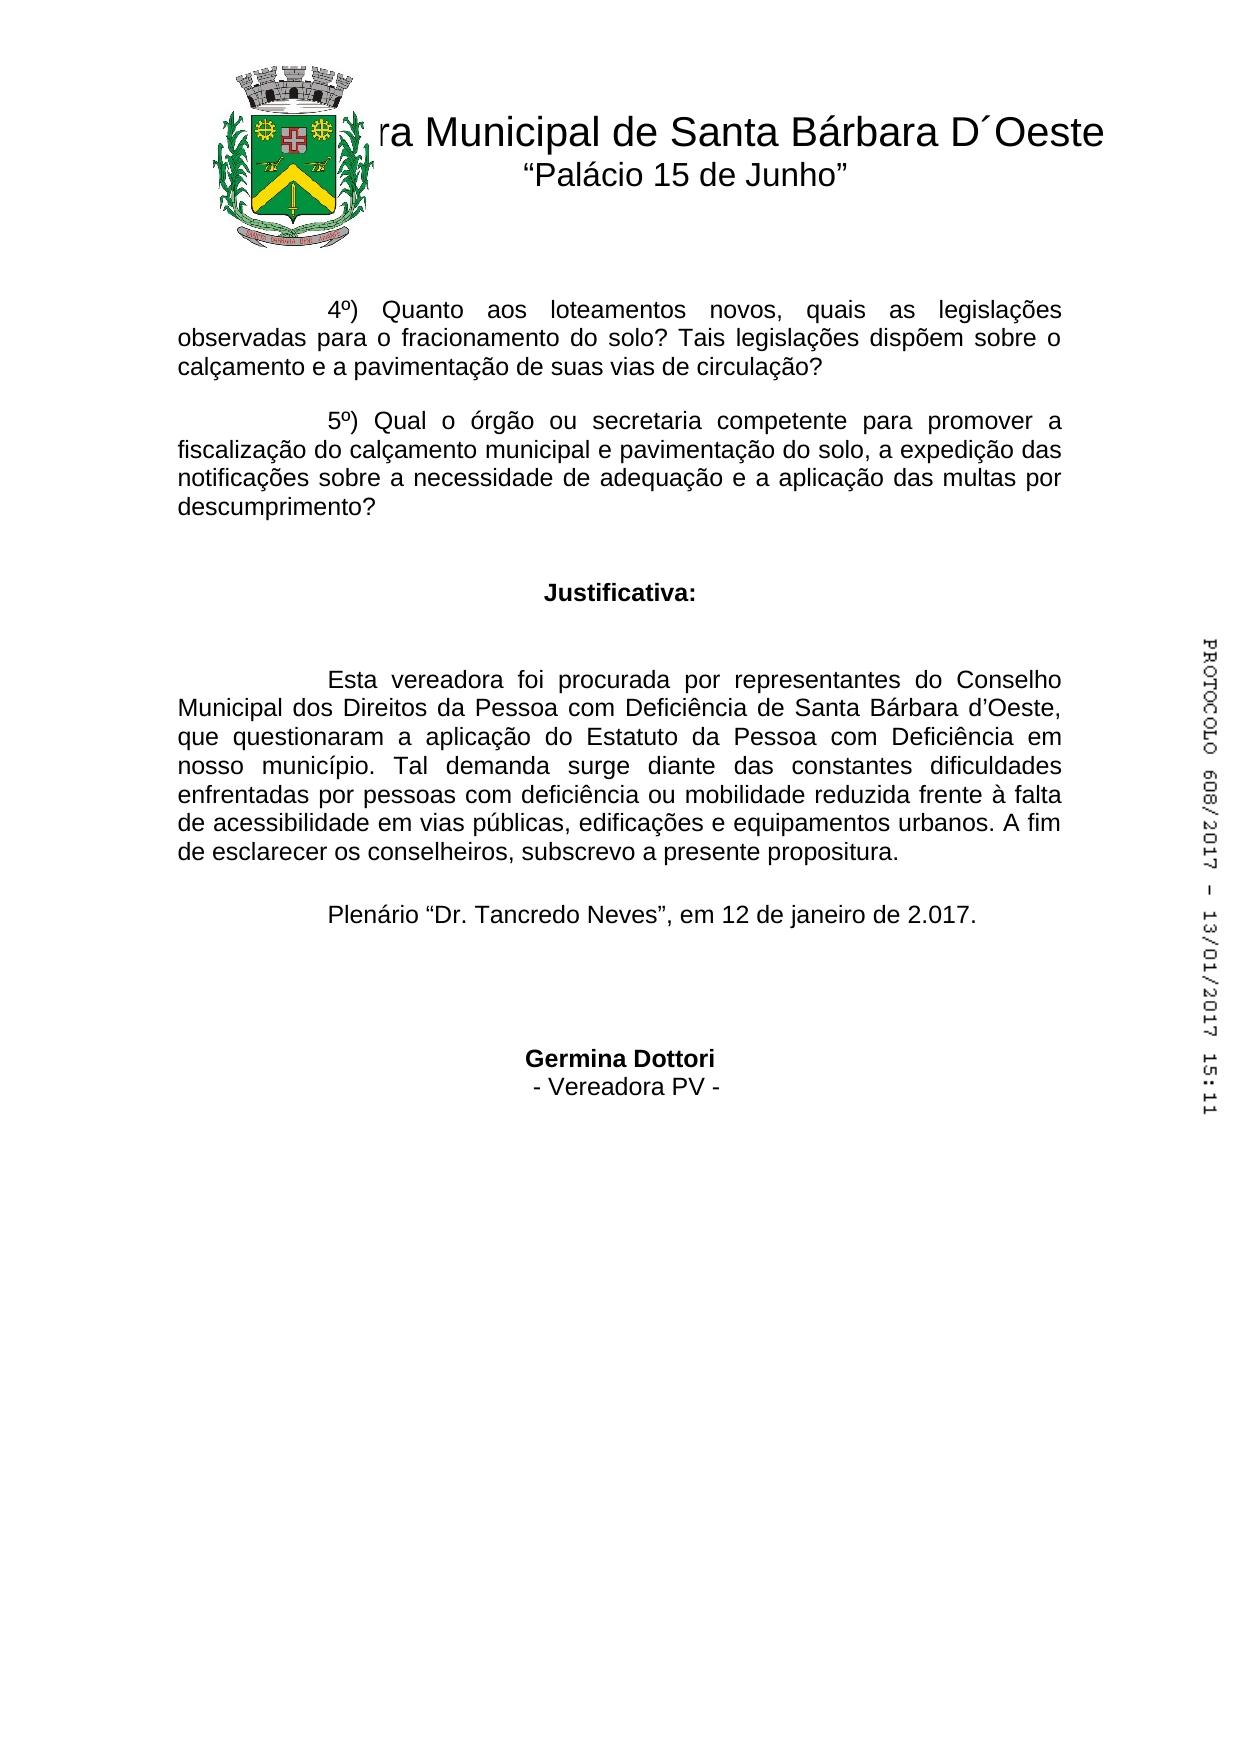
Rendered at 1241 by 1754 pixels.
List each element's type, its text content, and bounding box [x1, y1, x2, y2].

picture [1177, 635, 1241, 1119]
text - Vereadora PV - [177, 1072, 1063, 1101]
text Esta vereadora foi procurada por representantes do Conselho Municipal dos Direitos da Pessoa com Deficiência de Santa Bárbara d’Oeste, que questionaram a aplicação do Estatuto da Pessoa com Deficiência em nosso município. Tal demanda surge diante das constantes dificuldades enfrentadas por pessoas com deficiência ou mobilidade reduzida frente à falta de acessibilidade em vias públicas, edificações e equipamentos urbanos. A fim de esclarecer os conselheiros, subscrevo a presente propositura. [177, 664, 1063, 866]
text Justificativa: [177, 578, 1063, 607]
text 4º) Quanto aos loteamentos novos, quais as legislações observadas para o fracionamento do solo? Tais legislações dispõem sobre o calçamento e a pavimentação de suas vias de circulação? [177, 294, 1063, 381]
picture [212, 66, 381, 255]
text Germina Dottori [177, 1044, 1063, 1072]
text 5º) Qual o órgão ou secretaria competente para promover a fiscalização do calçamento municipal e pavimentação do solo, a expedição das notificações sobre a necessidade de adequação e a aplicação das multas por descumprimento? [177, 406, 1063, 521]
text Plenário “Dr. Tancredo Neves”, em 12 de janeiro de 2.017. [177, 900, 1063, 929]
